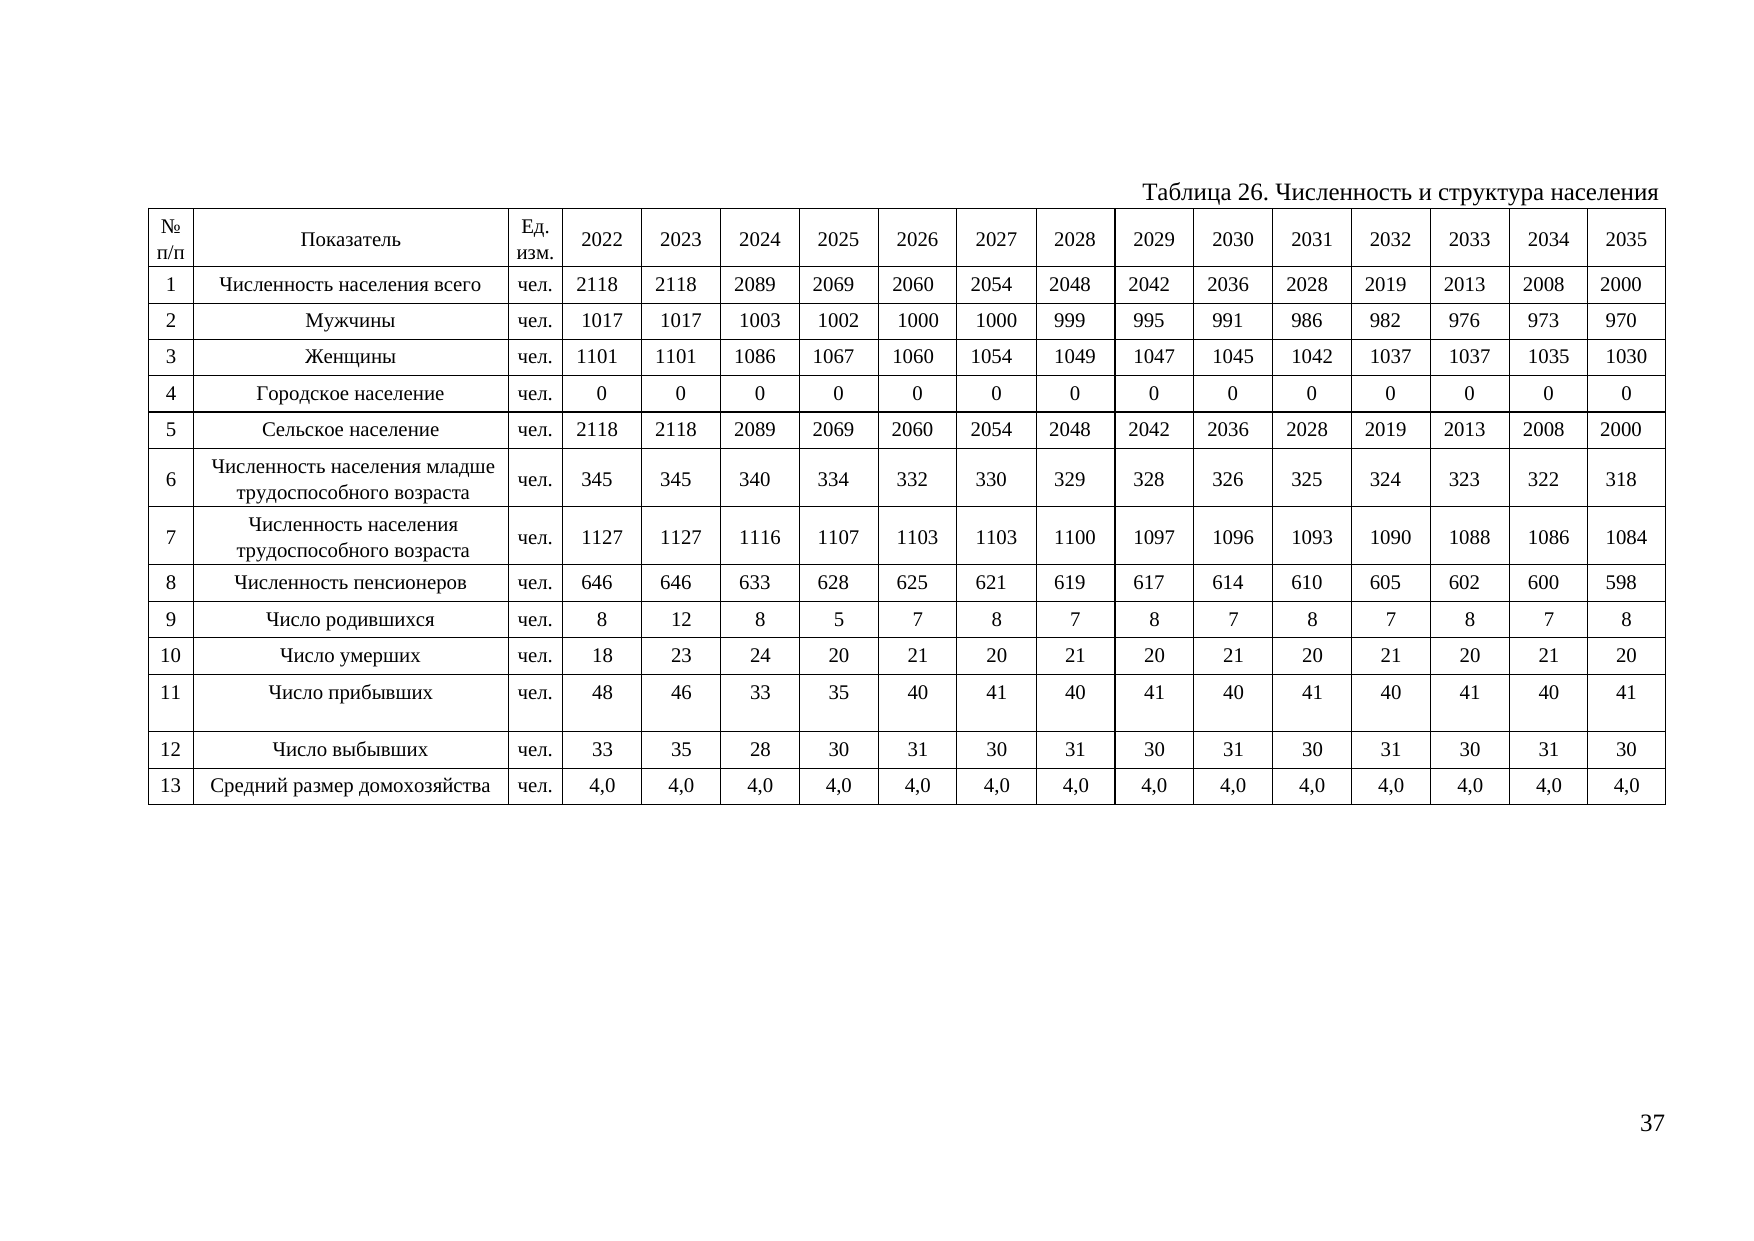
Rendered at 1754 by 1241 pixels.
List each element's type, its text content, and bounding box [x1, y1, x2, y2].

table_cell 1037 [1352, 340, 1430, 375]
table_cell Городское население [194, 376, 508, 411]
table_cell 0 [563, 376, 641, 411]
table_cell 1060 [879, 340, 956, 375]
table_cell 41 [1588, 675, 1665, 731]
table_cell 4,0 [1194, 769, 1272, 804]
table_cell 21 [879, 638, 956, 674]
table_cell 0 [1037, 376, 1114, 411]
table_header 2024 [721, 209, 799, 266]
table_cell 2118 [563, 413, 641, 448]
table_cell 21 [1194, 638, 1272, 674]
table_cell 1101 [563, 340, 641, 375]
table_cell 2013 [1431, 413, 1509, 448]
table_cell 2000 [1588, 267, 1665, 302]
table_cell 318 [1588, 449, 1665, 506]
table_cell чел. [509, 267, 562, 302]
table_cell 340 [721, 449, 799, 506]
table_cell 1017 [563, 304, 641, 338]
table_cell 0 [800, 376, 878, 411]
table_cell 325 [1273, 449, 1351, 506]
table_cell 7 [1194, 602, 1272, 637]
table_cell 23 [642, 638, 720, 674]
table_cell 0 [721, 376, 799, 411]
table_cell 30 [957, 732, 1036, 767]
table_cell 1103 [879, 507, 956, 564]
table_cell Численность пенсионеров [194, 565, 508, 601]
table_cell 4,0 [1037, 769, 1114, 804]
table_cell 33 [563, 732, 641, 767]
table_cell Число родившихся [194, 602, 508, 637]
table_cell 999 [1037, 304, 1114, 338]
table_header 2031 [1273, 209, 1351, 266]
table_cell 40 [1194, 675, 1272, 731]
table_cell 1003 [721, 304, 799, 338]
table_cell чел. [509, 565, 562, 601]
table_cell 4,0 [721, 769, 799, 804]
table_cell 8 [1116, 602, 1193, 637]
table_cell 2054 [957, 413, 1036, 448]
table_cell 6 [149, 449, 193, 506]
table_cell 4,0 [1510, 769, 1587, 804]
table_cell 1002 [800, 304, 878, 338]
table_cell 621 [957, 565, 1036, 601]
table_cell 646 [642, 565, 720, 601]
table_header 2022 [563, 209, 641, 266]
table_cell 2028 [1273, 267, 1351, 302]
table_cell 619 [1037, 565, 1114, 601]
table_cell 7 [1037, 602, 1114, 637]
table_cell 20 [1116, 638, 1193, 674]
table_cell 7 [1352, 602, 1430, 637]
table_cell 1049 [1037, 340, 1114, 375]
table_cell 332 [879, 449, 956, 506]
table_cell 633 [721, 565, 799, 601]
table_cell 8 [957, 602, 1036, 637]
table_cell 33 [721, 675, 799, 731]
table_header 2034 [1510, 209, 1587, 266]
table_cell 2060 [879, 413, 956, 448]
table_cell 1088 [1431, 507, 1509, 564]
table_cell 0 [879, 376, 956, 411]
table_cell Сельское население [194, 413, 508, 448]
table_header 2027 [957, 209, 1036, 266]
table_cell 1000 [879, 304, 956, 338]
table_cell 31 [1510, 732, 1587, 767]
table_cell 0 [1588, 376, 1665, 411]
table_cell 1093 [1273, 507, 1351, 564]
table_cell 1086 [721, 340, 799, 375]
table_cell чел. [509, 638, 562, 674]
table_cell 21 [1037, 638, 1114, 674]
table_cell 4,0 [1273, 769, 1351, 804]
table_cell 1017 [642, 304, 720, 338]
table_cell 4,0 [642, 769, 720, 804]
table_cell 2054 [957, 267, 1036, 302]
table_cell Численность населения младше трудоспособного возраста [194, 449, 508, 506]
table_cell 8 [721, 602, 799, 637]
table_cell 2118 [642, 413, 720, 448]
table_cell 41 [957, 675, 1036, 731]
table_cell 2036 [1194, 413, 1272, 448]
table_cell 0 [1352, 376, 1430, 411]
table_cell 973 [1510, 304, 1587, 338]
table_cell 1100 [1037, 507, 1114, 564]
table_cell 13 [149, 769, 193, 804]
table_cell 7 [149, 507, 193, 564]
table_cell 2019 [1352, 413, 1430, 448]
table_cell 2 [149, 304, 193, 338]
table_cell 20 [1273, 638, 1351, 674]
table_cell 326 [1194, 449, 1272, 506]
table_cell 1127 [642, 507, 720, 564]
table_cell 2013 [1431, 267, 1509, 302]
table_cell 625 [879, 565, 956, 601]
table_cell 334 [800, 449, 878, 506]
table_cell Мужчины [194, 304, 508, 338]
table_cell 2118 [563, 267, 641, 302]
table_cell чел. [509, 732, 562, 767]
table_cell 602 [1431, 565, 1509, 601]
table_cell 1103 [957, 507, 1036, 564]
table_cell чел. [509, 769, 562, 804]
table_cell 1 [149, 267, 193, 302]
table_cell 1084 [1588, 507, 1665, 564]
table_cell 20 [1431, 638, 1509, 674]
table_cell 970 [1588, 304, 1665, 338]
table_cell 40 [879, 675, 956, 731]
table_cell 2069 [800, 267, 878, 302]
table_cell 324 [1352, 449, 1430, 506]
table_cell 1116 [721, 507, 799, 564]
table_cell 4,0 [879, 769, 956, 804]
table_cell 2008 [1510, 267, 1587, 302]
table_cell 5 [149, 413, 193, 448]
table_cell чел. [509, 304, 562, 338]
table_cell 40 [1037, 675, 1114, 731]
table_cell 24 [721, 638, 799, 674]
table_header 2035 [1588, 209, 1665, 266]
table_cell 2060 [879, 267, 956, 302]
table_cell 30 [1273, 732, 1351, 767]
table_cell 40 [1352, 675, 1430, 731]
table_cell 2036 [1194, 267, 1272, 302]
table_cell 31 [1194, 732, 1272, 767]
table_cell 35 [800, 675, 878, 731]
table_cell 20 [957, 638, 1036, 674]
table_cell 2069 [800, 413, 878, 448]
table_cell 617 [1116, 565, 1193, 601]
table_cell 35 [642, 732, 720, 767]
table_cell 2089 [721, 413, 799, 448]
table_cell 31 [879, 732, 956, 767]
table_cell 1054 [957, 340, 1036, 375]
table_header 2025 [800, 209, 878, 266]
table_cell 30 [1116, 732, 1193, 767]
table_cell 31 [1352, 732, 1430, 767]
table_cell 1067 [800, 340, 878, 375]
table_cell Число прибывших [194, 675, 508, 731]
table_cell 328 [1116, 449, 1193, 506]
table_cell 0 [957, 376, 1036, 411]
table_cell чел. [509, 449, 562, 506]
table_cell 5 [800, 602, 878, 637]
table_cell Женщины [194, 340, 508, 375]
table_cell 3 [149, 340, 193, 375]
table_cell 8 [1431, 602, 1509, 637]
table_cell 2048 [1037, 413, 1114, 448]
table_cell 1045 [1194, 340, 1272, 375]
table_cell 4,0 [563, 769, 641, 804]
text Таблица 26. Численность и структура населения [147, 177, 1659, 205]
table_cell 12 [642, 602, 720, 637]
table_cell 0 [1116, 376, 1193, 411]
table_header 2030 [1194, 209, 1272, 266]
table_cell 4,0 [1588, 769, 1665, 804]
table_cell 10 [149, 638, 193, 674]
table_cell 1037 [1431, 340, 1509, 375]
table_cell Численность населения всего [194, 267, 508, 302]
table_cell 2028 [1273, 413, 1351, 448]
table_cell 976 [1431, 304, 1509, 338]
table_cell 28 [721, 732, 799, 767]
table_cell 46 [642, 675, 720, 731]
table_cell 2048 [1037, 267, 1114, 302]
table_cell 1030 [1588, 340, 1665, 375]
table_header 2023 [642, 209, 720, 266]
table_cell 329 [1037, 449, 1114, 506]
table_cell 2000 [1588, 413, 1665, 448]
table_cell 4,0 [957, 769, 1036, 804]
table_cell 982 [1352, 304, 1430, 338]
table_cell 7 [879, 602, 956, 637]
table_cell 11 [149, 675, 193, 731]
table_header № п/п [149, 209, 193, 266]
table_cell 40 [1510, 675, 1587, 731]
table_header 2032 [1352, 209, 1430, 266]
table_cell 2019 [1352, 267, 1430, 302]
table_cell 0 [1431, 376, 1509, 411]
table_cell 4,0 [1116, 769, 1193, 804]
table_cell 41 [1431, 675, 1509, 731]
table_cell чел. [509, 602, 562, 637]
table_header 2033 [1431, 209, 1509, 266]
table_cell 986 [1273, 304, 1351, 338]
table_cell Численность населения трудоспособного возраста [194, 507, 508, 564]
table_cell 600 [1510, 565, 1587, 601]
table_cell чел. [509, 675, 562, 731]
table_cell 21 [1352, 638, 1430, 674]
table_cell 41 [1273, 675, 1351, 731]
table_cell 12 [149, 732, 193, 767]
table_cell 345 [642, 449, 720, 506]
table_header 2028 [1037, 209, 1114, 266]
table_cell 30 [1588, 732, 1665, 767]
table_header 2026 [879, 209, 956, 266]
table_cell 1127 [563, 507, 641, 564]
table_cell Средний размер домохозяйства [194, 769, 508, 804]
table_cell 41 [1116, 675, 1193, 731]
table_cell чел. [509, 340, 562, 375]
table_cell 323 [1431, 449, 1509, 506]
table_cell 30 [800, 732, 878, 767]
table_cell 4,0 [1431, 769, 1509, 804]
table_cell 9 [149, 602, 193, 637]
table_cell 646 [563, 565, 641, 601]
table_cell 1035 [1510, 340, 1587, 375]
table_cell 4,0 [1352, 769, 1430, 804]
table_cell 48 [563, 675, 641, 731]
table_cell 0 [642, 376, 720, 411]
table_cell 18 [563, 638, 641, 674]
table_cell 8 [1273, 602, 1351, 637]
table_cell 1090 [1352, 507, 1430, 564]
table_cell 991 [1194, 304, 1272, 338]
table_cell 1107 [800, 507, 878, 564]
table_cell 21 [1510, 638, 1587, 674]
table_cell Число выбывших [194, 732, 508, 767]
table_cell 0 [1194, 376, 1272, 411]
table_cell 1042 [1273, 340, 1351, 375]
table_cell 20 [1588, 638, 1665, 674]
table_cell 2118 [642, 267, 720, 302]
table_cell 1086 [1510, 507, 1587, 564]
table_cell 7 [1510, 602, 1587, 637]
table_cell 1096 [1194, 507, 1272, 564]
table_cell 598 [1588, 565, 1665, 601]
table_cell 20 [800, 638, 878, 674]
table_cell 8 [1588, 602, 1665, 637]
table_cell 610 [1273, 565, 1351, 601]
table_cell 8 [149, 565, 193, 601]
table_cell 2008 [1510, 413, 1587, 448]
table_header Ед. изм. [509, 209, 562, 266]
table_cell 30 [1431, 732, 1509, 767]
table_cell 31 [1037, 732, 1114, 767]
table_cell чел. [509, 376, 562, 411]
table_cell Число умерших [194, 638, 508, 674]
table_cell 2042 [1116, 413, 1193, 448]
table_cell 4 [149, 376, 193, 411]
table_header 2029 [1116, 209, 1193, 266]
table_cell 0 [1273, 376, 1351, 411]
table_cell 2089 [721, 267, 799, 302]
table_cell 345 [563, 449, 641, 506]
table_cell 330 [957, 449, 1036, 506]
table_cell 1000 [957, 304, 1036, 338]
table_cell 605 [1352, 565, 1430, 601]
table_cell 4,0 [800, 769, 878, 804]
table_cell 995 [1116, 304, 1193, 338]
table_cell 1097 [1116, 507, 1193, 564]
table_cell 628 [800, 565, 878, 601]
table_cell чел. [509, 413, 562, 448]
table_cell 322 [1510, 449, 1587, 506]
table_cell 1101 [642, 340, 720, 375]
table_header Показатель [194, 209, 508, 266]
table_cell 614 [1194, 565, 1272, 601]
table_cell 0 [1510, 376, 1587, 411]
table_cell чел. [509, 507, 562, 564]
table_cell 2042 [1116, 267, 1193, 302]
table_cell 1047 [1116, 340, 1193, 375]
table_cell 8 [563, 602, 641, 637]
